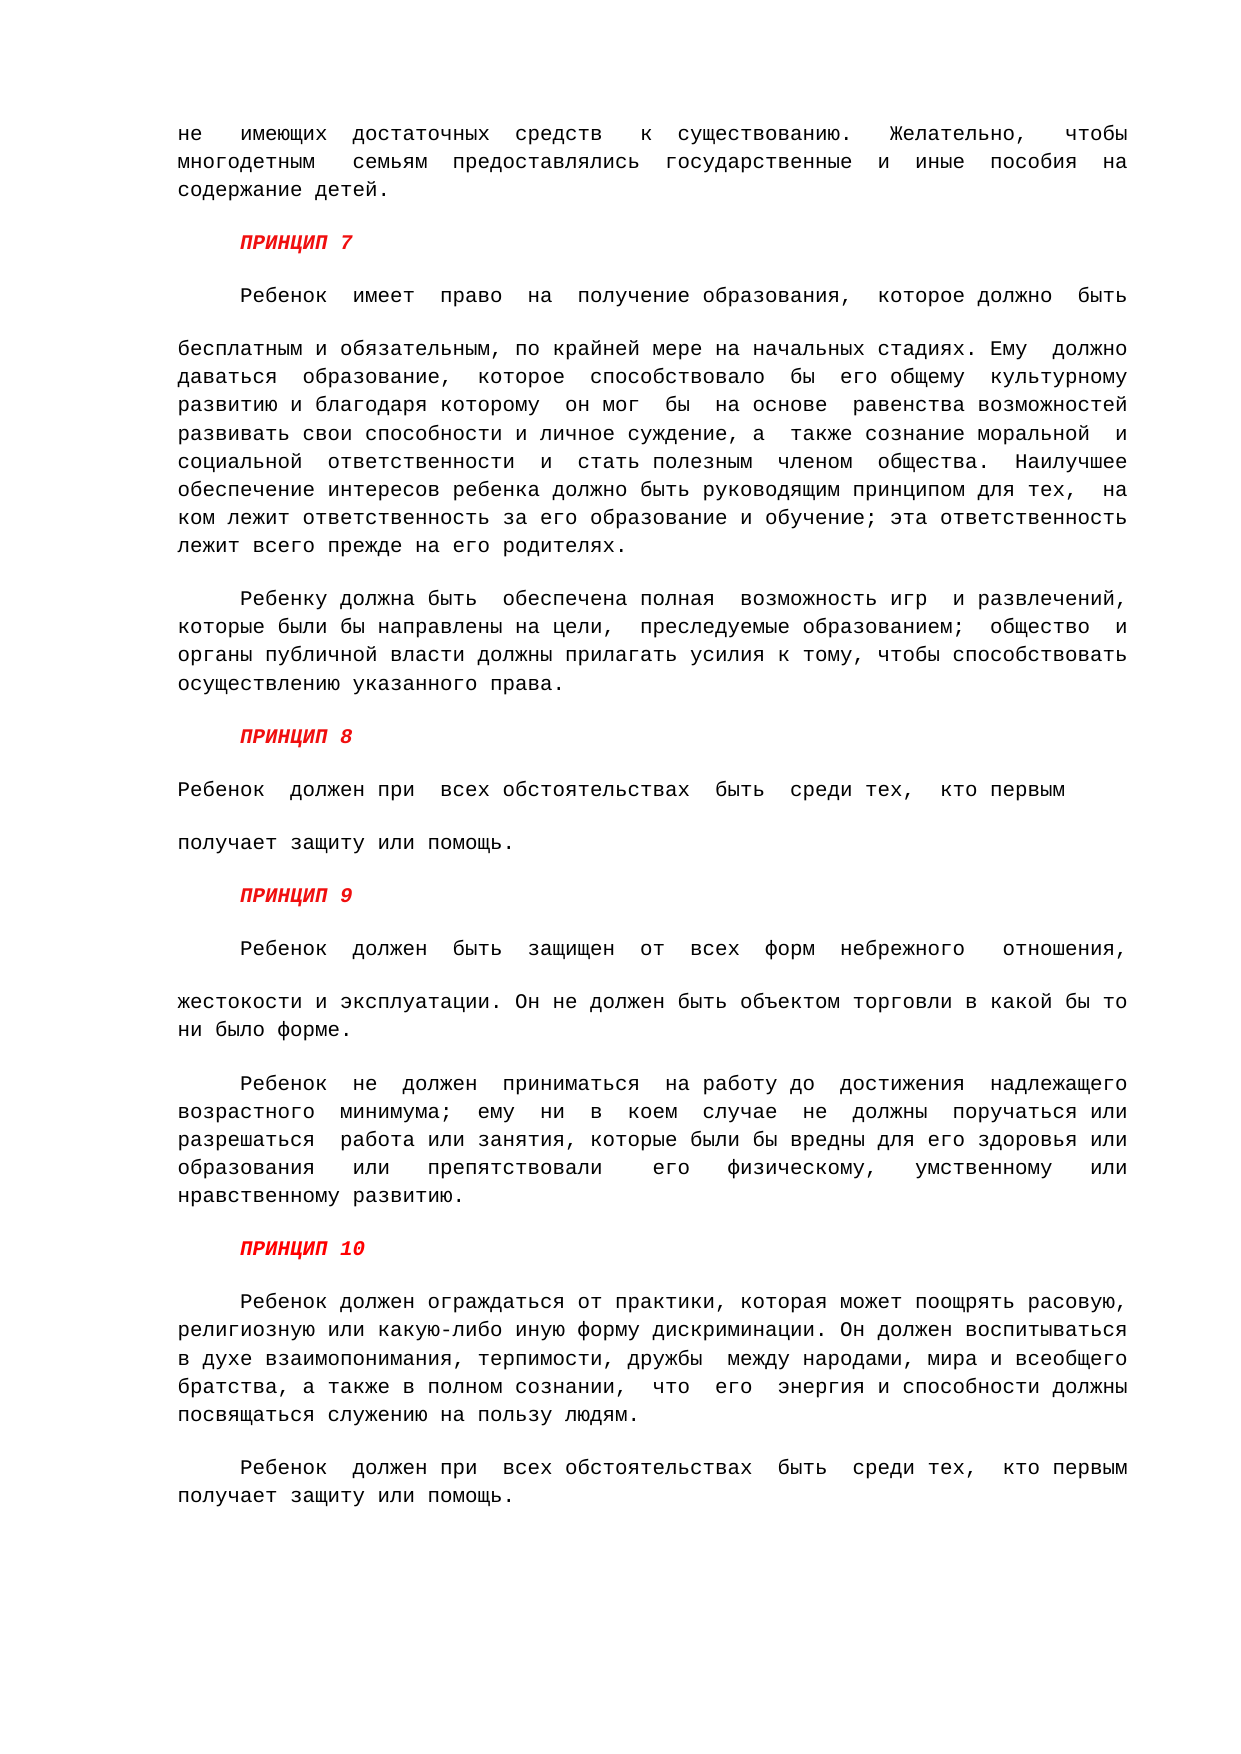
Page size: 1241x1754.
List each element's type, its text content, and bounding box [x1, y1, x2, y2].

text ПРИНЦИП 8 [177, 721, 1152, 749]
text ПРИНЦИП 7 [177, 227, 1152, 256]
text ПРИНЦИП 10 [177, 1234, 1152, 1262]
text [177, 118, 1152, 202]
text жестокости и эксплуатации. Он не должен быть объектом торговли в какой бы то ни было форме. [177, 987, 1152, 1043]
text ПРИНЦИП 9 [177, 881, 1152, 909]
text Ребенок должен быть защищен от всех форм небрежного отношения, [177, 934, 1152, 962]
text бесплатным и обязательным, по крайней мере на начальных стадиях. Ему должно даваться образование, которое способствовало бы его общему культурному развитию и благодаря которому он мог бы на основе равенства возможностей развивать свои способности и личное суждение, а также сознание моральной и социальной ответственности и стать полезным членом общества. Наилучшее обеспечение интересов ребенка должно быть руководящим принципом для тех, на ком лежит ответственность за его образование и обучение; эта ответственность лежит всего прежде на его родителях. [177, 334, 1152, 559]
text получает защиту или помощь. [177, 827, 1152, 856]
text Ребенок не должен приниматься на работу до достижения надлежащего возрастного минимума; ему ни в коем случае не должны поручаться или разрешаться работа или занятия, которые были бы вредны для его здоровья или образования или препятствовали его физическому, умственному или нравственному развитию. [177, 1068, 1152, 1209]
text Ребенку должна быть обеспечена полная возможность игр и развлечений, которые были бы направлены на цели, преследуемые образованием; общество и органы публичной власти должны прилагать усилия к тому, чтобы способствовать осуществлению указанного права. [177, 584, 1152, 696]
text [177, 1287, 1152, 1427]
text Ребенок должен при всех обстоятельствах быть среди тех, кто первым [177, 774, 1152, 802]
text Ребенок должен при всех обстоятельствах быть среди тех, кто первым получает защиту или помощь. [177, 1452, 1152, 1509]
text Ребенок имеет право на получение образования, которое должно быть [177, 281, 1152, 309]
